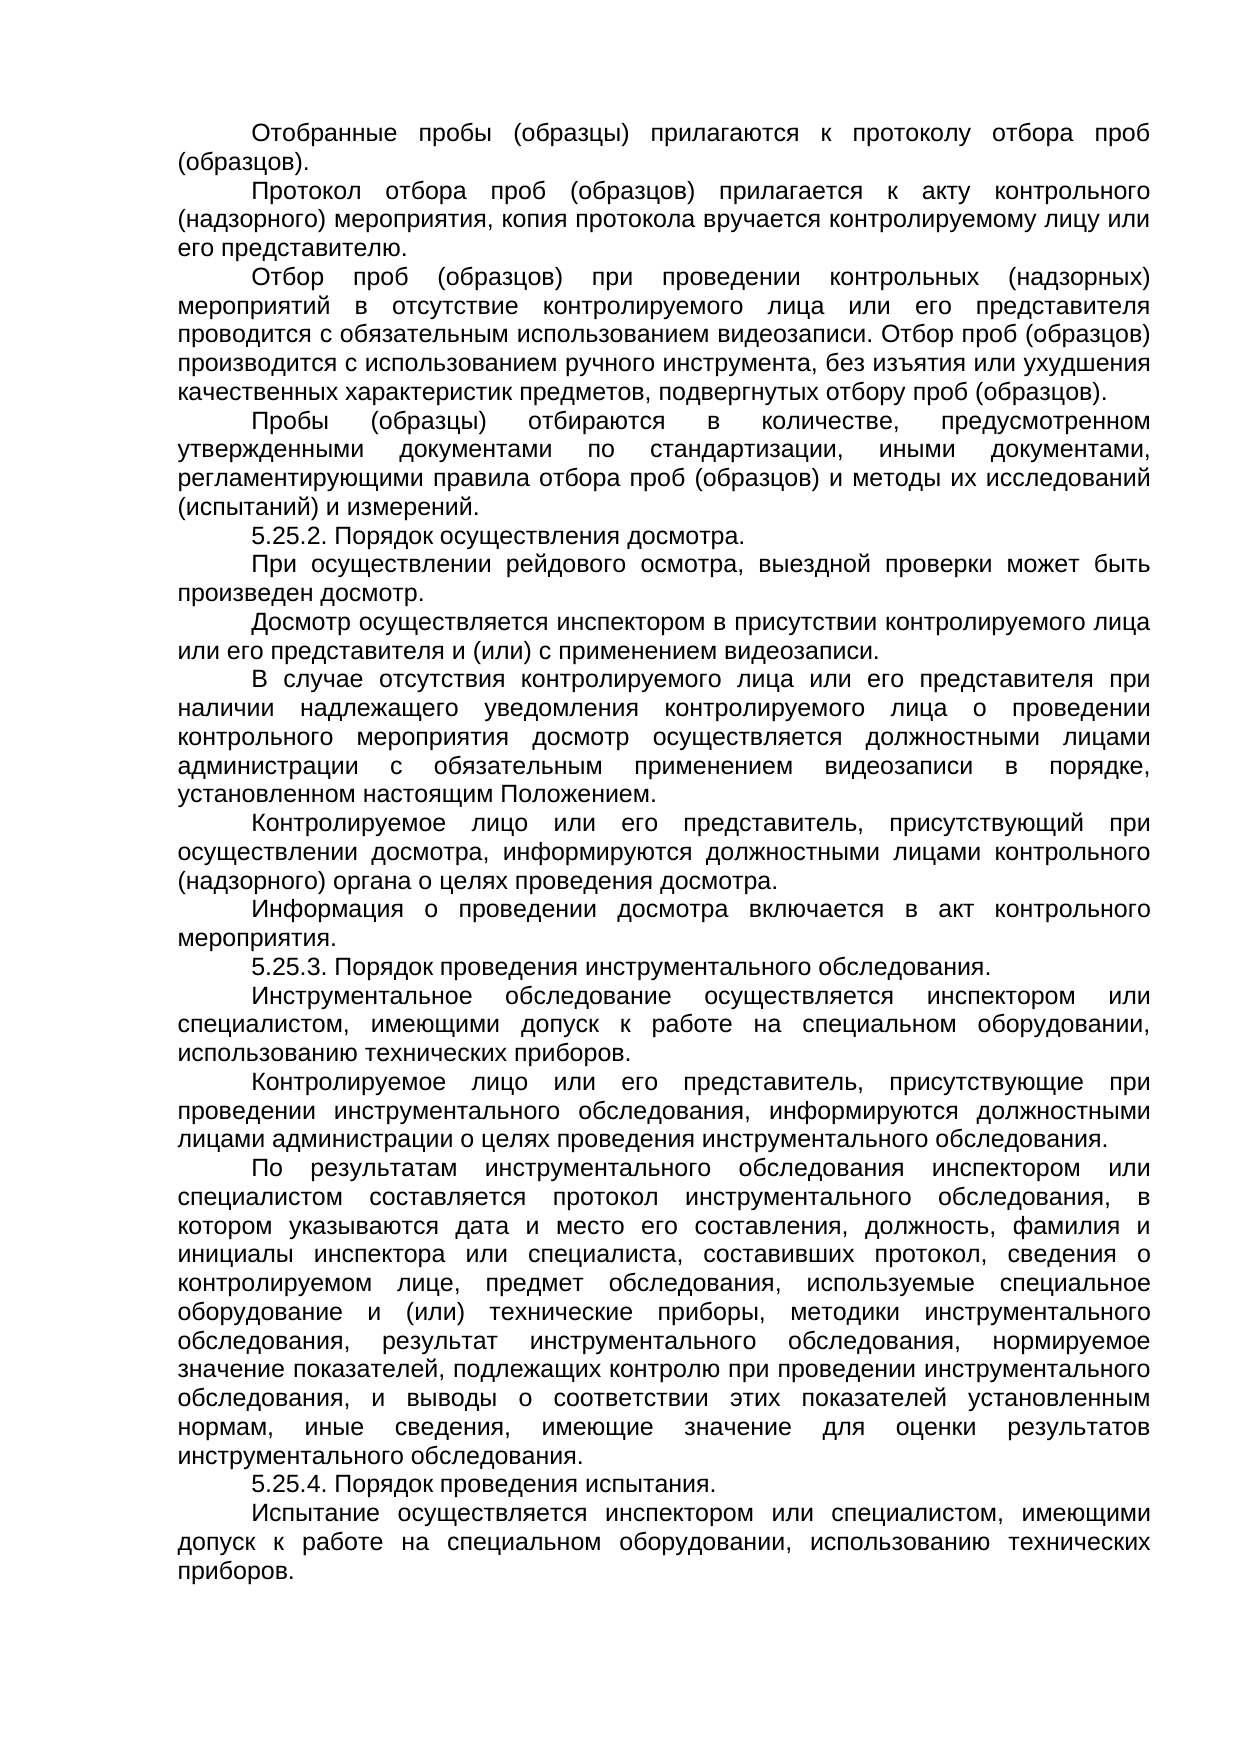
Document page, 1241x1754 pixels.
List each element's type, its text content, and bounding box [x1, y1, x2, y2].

text Контролируемое лицо или его представитель, присутствующий при осуществлении досмотра, информируются должностными лицами контрольного (надзорного) органа о целях проведения досмотра. [177, 808, 1152, 894]
text По результатам инструментального обследования инспектором или специалистом составляется протокол инструментального обследования, в котором указываются дата и место его составления, должность, фамилия и инициалы инспектора или специалиста, составивших протокол, сведения о контролируемом лице, предмет обследования, используемые специальное оборудование и (или) технические приборы, методики инструментального обследования, результат инструментального обследования, нормируемое значение показателей, подлежащих контролю при проведении инструментального обследования, и выводы о соответствии этих показателей установленным нормам, иные сведения, имеющие значение для оценки результатов инструментального обследования. [177, 1153, 1152, 1469]
text Отобранные пробы (образцы) прилагаются к протоколу отбора проб (образцов). [177, 118, 1152, 176]
text Испытание осуществляется инспектором или специалистом, имеющими допуск к работе на специальном оборудовании, использованию технических приборов. [177, 1498, 1152, 1584]
text Инструментальное обследование осуществляется инспектором или специалистом, имеющими допуск к работе на специальном оборудовании, использованию технических приборов. [177, 981, 1152, 1067]
text В случае отсутствия контролируемого лица или его представителя при наличии надлежащего уведомления контролируемого лица о проведении контрольного мероприятия досмотр осуществляется должностными лицами администрации с обязательным применением видеозаписи в порядке, установленном настоящим Положением. [177, 664, 1152, 808]
text Отбор проб (образцов) при проведении контрольных (надзорных) мероприятий в отсутствие контролируемого лица или его представителя проводится с обязательным использованием видеозаписи. Отбор проб (образцов) производится с использованием ручного инструмента, без изъятия или ухудшения качественных характеристик предметов, подвергнутых отбору проб (образцов). [177, 262, 1152, 406]
text Протокол отбора проб (образцов) прилагается к акту контрольного (надзорного) мероприятия, копия протокола вручается контролируемому лицу или его представителю. [177, 176, 1152, 262]
text Досмотр осуществляется инспектором в присутствии контролируемого лица или его представителя и (или) с применением видеозаписи. [177, 607, 1152, 664]
text Контролируемое лицо или его представитель, присутствующие при проведении инструментального обследования, информируются должностными лицами администрации о целях проведения инструментального обследования. [177, 1067, 1152, 1153]
text 5.25.2. Порядок осуществления досмотра. [177, 521, 1152, 549]
text Пробы (образцы) отбираются в количестве, предусмотренном утвержденными документами по стандартизации, иными документами, регламентирующими правила отбора проб (образцов) и методы их исследований (испытаний) и измерений. [177, 406, 1152, 521]
text Информация о проведении досмотра включается в акт контрольного мероприятия. [177, 894, 1152, 952]
text При осуществлении рейдового осмотра, выездной проверки может быть произведен досмотр. [177, 549, 1152, 607]
text 5.25.3. Порядок проведения инструментального обследования. [177, 952, 1152, 981]
text 5.25.4. Порядок проведения испытания. [177, 1469, 1152, 1498]
